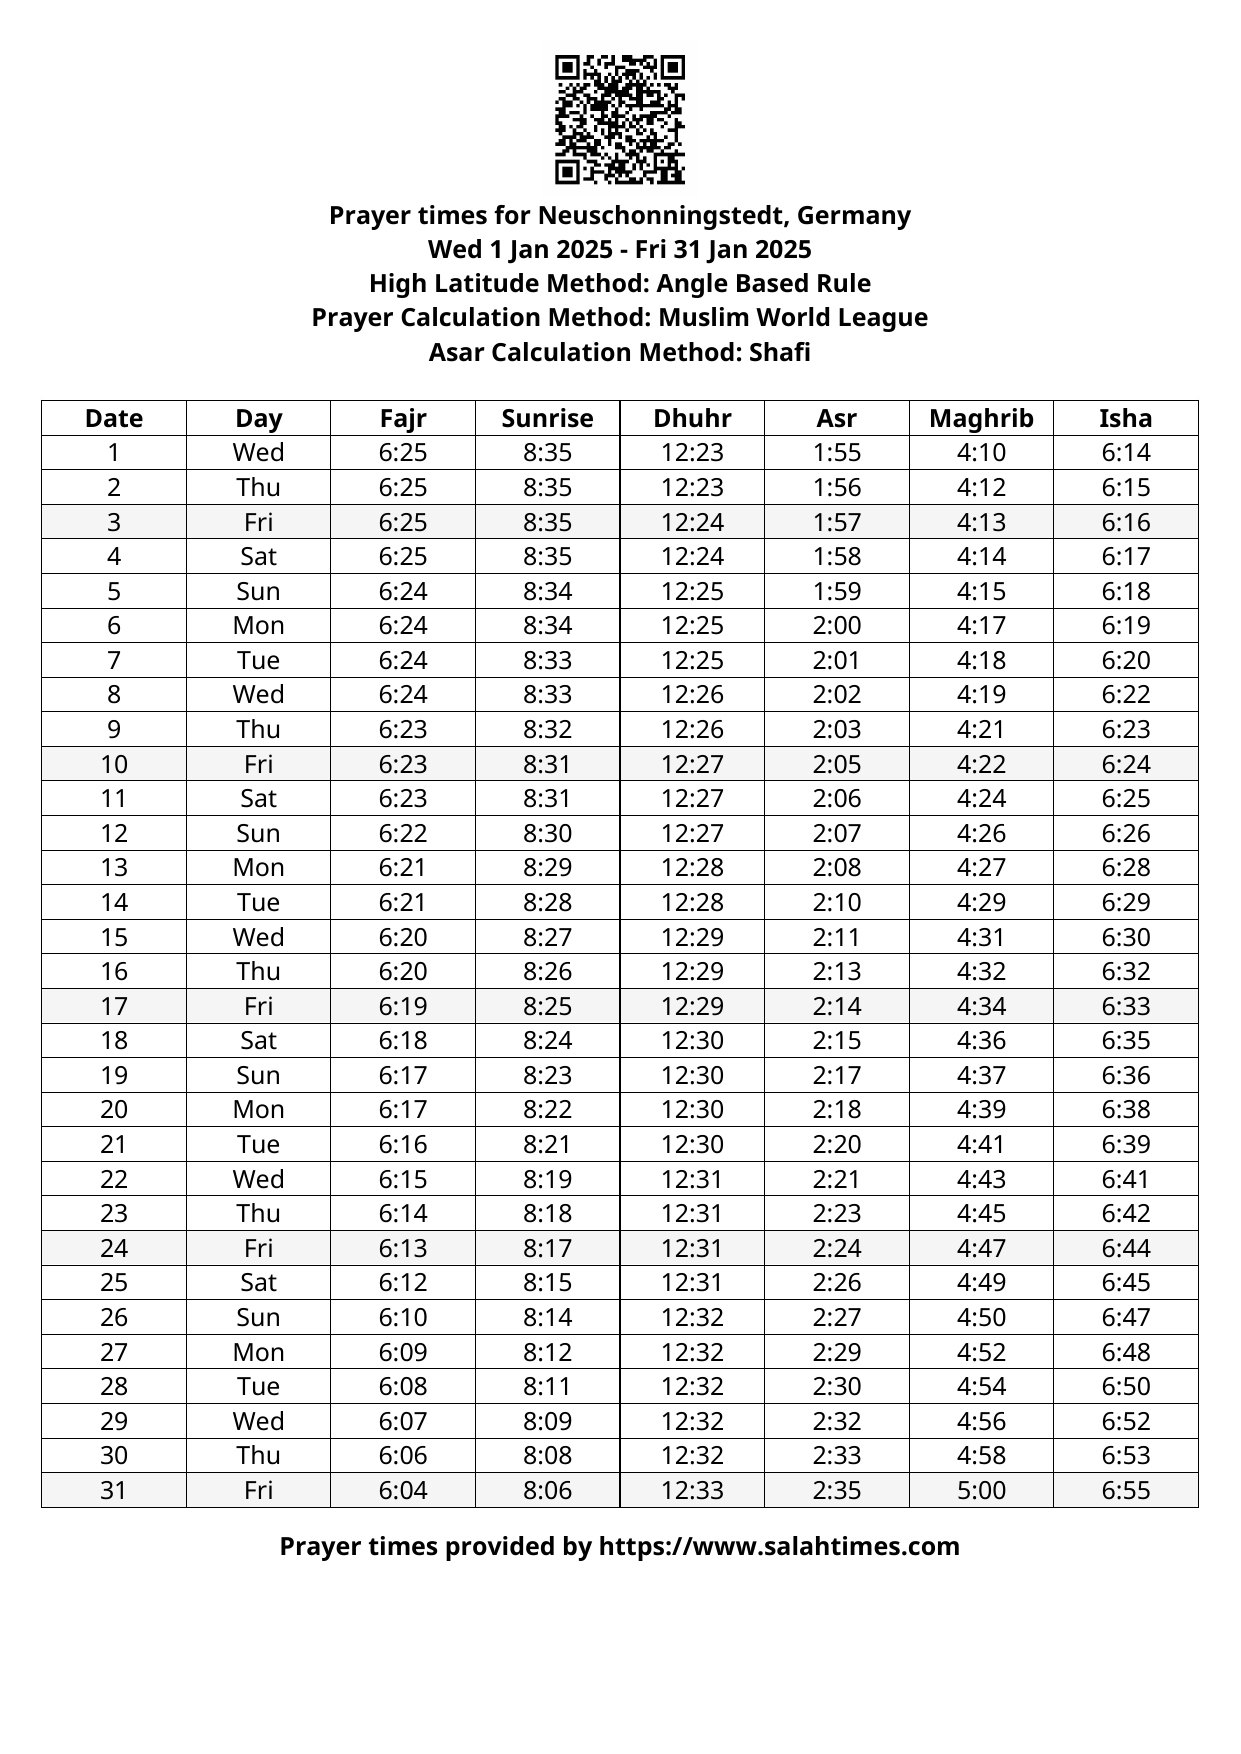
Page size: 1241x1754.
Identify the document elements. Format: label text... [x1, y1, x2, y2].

table_cell 4:41 [910, 1127, 1053, 1161]
table_cell 6:33 [1054, 989, 1198, 1022]
table_cell 4:52 [910, 1335, 1053, 1368]
table_cell 8:19 [476, 1162, 619, 1195]
table_cell 8:29 [476, 851, 619, 884]
table_cell 1 [42, 436, 186, 469]
table_cell 6:09 [331, 1335, 475, 1368]
table_cell 6:18 [331, 1024, 475, 1057]
table_cell 2:24 [765, 1231, 909, 1264]
table_cell 6:20 [1054, 643, 1198, 677]
table_cell 2:11 [765, 920, 909, 953]
table_cell 6:07 [331, 1404, 475, 1437]
table_cell 25 [42, 1266, 186, 1299]
table_cell 6:39 [1054, 1127, 1198, 1161]
table_header Sunrise [476, 401, 619, 434]
table_cell 6:50 [1054, 1369, 1198, 1403]
table_cell 4:26 [910, 816, 1053, 849]
table_cell 6:14 [1054, 436, 1198, 469]
table_cell 4:15 [910, 574, 1053, 607]
table_cell 6:17 [331, 1093, 475, 1126]
table_cell 20 [42, 1093, 186, 1126]
text Wed 1 Jan 2025 - Fri 31 Jan 2025 [42, 232, 1198, 266]
table_cell Fri [187, 1231, 330, 1264]
table_cell 2:17 [765, 1058, 909, 1092]
table_cell 6:48 [1054, 1335, 1198, 1368]
table_cell 6:32 [1054, 954, 1198, 988]
table_cell Tue [187, 885, 330, 919]
table_cell 2:15 [765, 1024, 909, 1057]
table_cell 8:21 [476, 1127, 619, 1161]
table_cell 8:17 [476, 1231, 619, 1264]
table_cell 2:18 [765, 1093, 909, 1126]
table_cell 6:22 [1054, 678, 1198, 711]
table_cell 30 [42, 1439, 186, 1472]
table_cell 8:24 [476, 1024, 619, 1057]
table_cell 8:34 [476, 574, 619, 607]
table_cell 4:43 [910, 1162, 1053, 1195]
table_header Date [42, 401, 186, 434]
table_cell 8 [42, 678, 186, 711]
table_cell Sat [187, 1266, 330, 1299]
table_cell 6:15 [1054, 470, 1198, 504]
table_cell 12:25 [621, 574, 764, 607]
table_cell 5:00 [910, 1473, 1053, 1507]
table_cell 12:31 [621, 1266, 764, 1299]
table_cell 6:44 [1054, 1231, 1198, 1264]
table_cell Mon [187, 851, 330, 884]
table_cell 4:27 [910, 851, 1053, 884]
table_cell 4:58 [910, 1439, 1053, 1472]
table_cell 6:23 [331, 712, 475, 746]
table_cell 12:28 [621, 851, 764, 884]
table_cell 12:29 [621, 954, 764, 988]
table_cell 8:35 [476, 505, 619, 538]
table_cell Fri [187, 505, 330, 538]
table_cell 8:35 [476, 539, 619, 573]
table_cell 6:04 [331, 1473, 475, 1507]
table_cell Fri [187, 1473, 330, 1507]
table_cell 31 [42, 1473, 186, 1507]
table_cell 12:26 [621, 678, 764, 711]
table_cell 2:20 [765, 1127, 909, 1161]
table_cell 12:32 [621, 1404, 764, 1437]
table_cell Tue [187, 1369, 330, 1403]
table_cell 9 [42, 712, 186, 746]
table_cell 6:38 [1054, 1093, 1198, 1126]
table_cell 2:00 [765, 609, 909, 642]
table_cell 12:25 [621, 643, 764, 677]
table_cell 12:32 [621, 1300, 764, 1334]
table_cell 23 [42, 1196, 186, 1230]
table_cell 4 [42, 539, 186, 573]
table_cell 2:01 [765, 643, 909, 677]
table_cell Wed [187, 1404, 330, 1437]
table_cell 6:17 [1054, 539, 1198, 573]
table_cell 2:02 [765, 678, 909, 711]
text High Latitude Method: Angle Based Rule [42, 266, 1198, 300]
table_cell 12:24 [621, 539, 764, 573]
table_cell 4:21 [910, 712, 1053, 746]
table_header Maghrib [910, 401, 1053, 434]
table_cell Thu [187, 1439, 330, 1472]
table_cell 2:27 [765, 1300, 909, 1334]
table_cell 12:30 [621, 1127, 764, 1161]
table_cell 8:12 [476, 1335, 619, 1368]
table_cell 6:22 [331, 816, 475, 849]
table_cell 12:24 [621, 505, 764, 538]
table_header Asr [765, 401, 909, 434]
table_cell 8:08 [476, 1439, 619, 1472]
table_cell Wed [187, 1162, 330, 1195]
table_cell 6:14 [331, 1196, 475, 1230]
table_cell 4:54 [910, 1369, 1053, 1403]
table_cell 1:57 [765, 505, 909, 538]
table_cell Sat [187, 1024, 330, 1057]
text Asar Calculation Method: Shafi [42, 334, 1198, 368]
table_cell 8:31 [476, 747, 619, 780]
table_cell 2:06 [765, 781, 909, 815]
table_cell 1:55 [765, 436, 909, 469]
table_cell 2:07 [765, 816, 909, 849]
table_cell 26 [42, 1300, 186, 1334]
table_cell 21 [42, 1127, 186, 1161]
table_header Day [187, 401, 330, 434]
table_cell 4:50 [910, 1300, 1053, 1334]
table_cell 6:21 [331, 885, 475, 919]
table_cell Tue [187, 643, 330, 677]
table_cell 6:25 [331, 470, 475, 504]
text Prayer Calculation Method: Muslim World League [42, 300, 1198, 334]
table_cell 6:26 [1054, 816, 1198, 849]
table_cell 2:08 [765, 851, 909, 884]
table_cell 6:21 [331, 851, 475, 884]
table_cell 12:29 [621, 989, 764, 1022]
table_cell Thu [187, 712, 330, 746]
table_cell Thu [187, 1196, 330, 1230]
table_cell 2 [42, 470, 186, 504]
table_cell Sun [187, 574, 330, 607]
table_cell 8:09 [476, 1404, 619, 1437]
table_cell 8:30 [476, 816, 619, 849]
table_cell 8:23 [476, 1058, 619, 1092]
table_cell Fri [187, 989, 330, 1022]
table_cell 8:06 [476, 1473, 619, 1507]
table_cell 15 [42, 920, 186, 953]
table_cell 1:56 [765, 470, 909, 504]
table_cell 8:15 [476, 1266, 619, 1299]
table_cell 10 [42, 747, 186, 780]
table_cell 6:45 [1054, 1266, 1198, 1299]
table_cell 4:45 [910, 1196, 1053, 1230]
table_cell 6:53 [1054, 1439, 1198, 1472]
table_cell 2:32 [765, 1404, 909, 1437]
table_cell 6:23 [1054, 712, 1198, 746]
table_cell 12:27 [621, 747, 764, 780]
table_cell 6:24 [331, 609, 475, 642]
table_cell 4:13 [910, 505, 1053, 538]
table_cell 12 [42, 816, 186, 849]
table_cell 2:10 [765, 885, 909, 919]
table_cell 12:23 [621, 470, 764, 504]
table_header Dhuhr [621, 401, 764, 434]
table_cell 16 [42, 954, 186, 988]
table_cell 4:37 [910, 1058, 1053, 1092]
table_cell 1:59 [765, 574, 909, 607]
table_cell 6:16 [331, 1127, 475, 1161]
table_cell 19 [42, 1058, 186, 1092]
table_cell 8:32 [476, 712, 619, 746]
table_cell 8:31 [476, 781, 619, 815]
table_cell 4:49 [910, 1266, 1053, 1299]
table_cell 6:15 [331, 1162, 475, 1195]
table_cell 12:27 [621, 781, 764, 815]
table_cell 6:24 [1054, 747, 1198, 780]
text Prayer times for Neuschonningstedt, Germany [42, 198, 1198, 232]
table_cell 14 [42, 885, 186, 919]
table_cell 4:56 [910, 1404, 1053, 1437]
table_cell 5 [42, 574, 186, 607]
table_cell 12:31 [621, 1162, 764, 1195]
table_header Fajr [331, 401, 475, 434]
table_cell 6:30 [1054, 920, 1198, 953]
table_cell 6:35 [1054, 1024, 1198, 1057]
table_cell 6:36 [1054, 1058, 1198, 1092]
table_cell 4:22 [910, 747, 1053, 780]
table_cell 8:34 [476, 609, 619, 642]
table_cell 4:18 [910, 643, 1053, 677]
table_cell Thu [187, 470, 330, 504]
table_cell 22 [42, 1162, 186, 1195]
table_cell 12:29 [621, 920, 764, 953]
table_cell 6:24 [331, 678, 475, 711]
table_cell 6:10 [331, 1300, 475, 1334]
table_cell 6:06 [331, 1439, 475, 1472]
table_cell 2:26 [765, 1266, 909, 1299]
table_cell 12:27 [621, 816, 764, 849]
table_cell 12:32 [621, 1439, 764, 1472]
table_cell 4:36 [910, 1024, 1053, 1057]
table_cell 2:13 [765, 954, 909, 988]
table_cell 12:33 [621, 1473, 764, 1507]
table_cell Fri [187, 747, 330, 780]
table_cell 12:28 [621, 885, 764, 919]
table_cell 6:41 [1054, 1162, 1198, 1195]
table_cell 6:12 [331, 1266, 475, 1299]
table_cell 2:33 [765, 1439, 909, 1472]
table_cell 12:32 [621, 1335, 764, 1368]
table_cell 12:30 [621, 1058, 764, 1092]
table_cell 6:13 [331, 1231, 475, 1264]
table_cell 2:30 [765, 1369, 909, 1403]
table_cell 12:25 [621, 609, 764, 642]
table_cell 8:28 [476, 885, 619, 919]
table_cell Wed [187, 436, 330, 469]
table_cell 18 [42, 1024, 186, 1057]
table_cell 4:47 [910, 1231, 1053, 1264]
table_cell 2:35 [765, 1473, 909, 1507]
table_cell 12:26 [621, 712, 764, 746]
table_cell 4:31 [910, 920, 1053, 953]
table_cell 6:25 [331, 505, 475, 538]
table_cell 4:39 [910, 1093, 1053, 1126]
table_cell Sat [187, 781, 330, 815]
table_cell Sat [187, 539, 330, 573]
table_cell 6:16 [1054, 505, 1198, 538]
table_cell 6:28 [1054, 851, 1198, 884]
table_cell 4:32 [910, 954, 1053, 988]
table_cell Wed [187, 678, 330, 711]
table_cell 6:20 [331, 954, 475, 988]
table_cell 4:29 [910, 885, 1053, 919]
table_cell 8:26 [476, 954, 619, 988]
table_cell 11 [42, 781, 186, 815]
table_cell 29 [42, 1404, 186, 1437]
table_cell 6:08 [331, 1369, 475, 1403]
table_cell 8:25 [476, 989, 619, 1022]
table_cell 6:17 [331, 1058, 475, 1092]
table_cell 6:29 [1054, 885, 1198, 919]
table_cell 8:33 [476, 643, 619, 677]
table_cell Sun [187, 1300, 330, 1334]
table_cell 6 [42, 609, 186, 642]
table_cell 6:25 [1054, 781, 1198, 815]
table_cell 12:31 [621, 1231, 764, 1264]
table_cell 7 [42, 643, 186, 677]
table_cell Mon [187, 1335, 330, 1368]
table_cell 1:58 [765, 539, 909, 573]
table_cell 12:32 [621, 1369, 764, 1403]
table_cell 24 [42, 1231, 186, 1264]
table_cell 12:30 [621, 1093, 764, 1126]
table_cell 8:35 [476, 470, 619, 504]
table_cell 4:19 [910, 678, 1053, 711]
table_cell 6:25 [331, 436, 475, 469]
table_cell Tue [187, 1127, 330, 1161]
table_cell 8:27 [476, 920, 619, 953]
table_cell 6:47 [1054, 1300, 1198, 1334]
table_cell 2:05 [765, 747, 909, 780]
table_cell 8:11 [476, 1369, 619, 1403]
table_cell 12:30 [621, 1024, 764, 1057]
table_cell 4:14 [910, 539, 1053, 573]
table_cell 12:23 [621, 436, 764, 469]
table_cell 4:17 [910, 609, 1053, 642]
table_cell 6:18 [1054, 574, 1198, 607]
table_cell 6:23 [331, 781, 475, 815]
table_cell 6:19 [331, 989, 475, 1022]
table_cell 6:42 [1054, 1196, 1198, 1230]
table_cell 28 [42, 1369, 186, 1403]
table_cell 2:29 [765, 1335, 909, 1368]
table_cell 8:18 [476, 1196, 619, 1230]
picture [542, 41, 699, 198]
table_cell 2:03 [765, 712, 909, 746]
table_cell 4:12 [910, 470, 1053, 504]
table_cell 2:21 [765, 1162, 909, 1195]
table_cell 6:24 [331, 643, 475, 677]
table_cell Thu [187, 954, 330, 988]
table_cell 6:20 [331, 920, 475, 953]
table_cell 2:14 [765, 989, 909, 1022]
table_cell 8:35 [476, 436, 619, 469]
table_cell 6:52 [1054, 1404, 1198, 1437]
table_cell Mon [187, 609, 330, 642]
text Prayer times provided by https://www.salahtimes.com [42, 1528, 1198, 1563]
table_cell 6:55 [1054, 1473, 1198, 1507]
table_cell 8:33 [476, 678, 619, 711]
table_cell 8:14 [476, 1300, 619, 1334]
table_cell 4:24 [910, 781, 1053, 815]
table_cell 3 [42, 505, 186, 538]
table_cell 6:24 [331, 574, 475, 607]
table_cell 27 [42, 1335, 186, 1368]
table_cell 6:19 [1054, 609, 1198, 642]
table_cell 13 [42, 851, 186, 884]
table_cell 2:23 [765, 1196, 909, 1230]
table_cell 4:34 [910, 989, 1053, 1022]
table_cell Sun [187, 1058, 330, 1092]
table_cell 8:22 [476, 1093, 619, 1126]
table_cell Sun [187, 816, 330, 849]
table_cell Wed [187, 920, 330, 953]
table_cell 4:10 [910, 436, 1053, 469]
table_cell 12:31 [621, 1196, 764, 1230]
table_cell 6:23 [331, 747, 475, 780]
table_header Isha [1054, 401, 1198, 434]
table_cell Mon [187, 1093, 330, 1126]
table_cell 6:25 [331, 539, 475, 573]
table_cell 17 [42, 989, 186, 1022]
